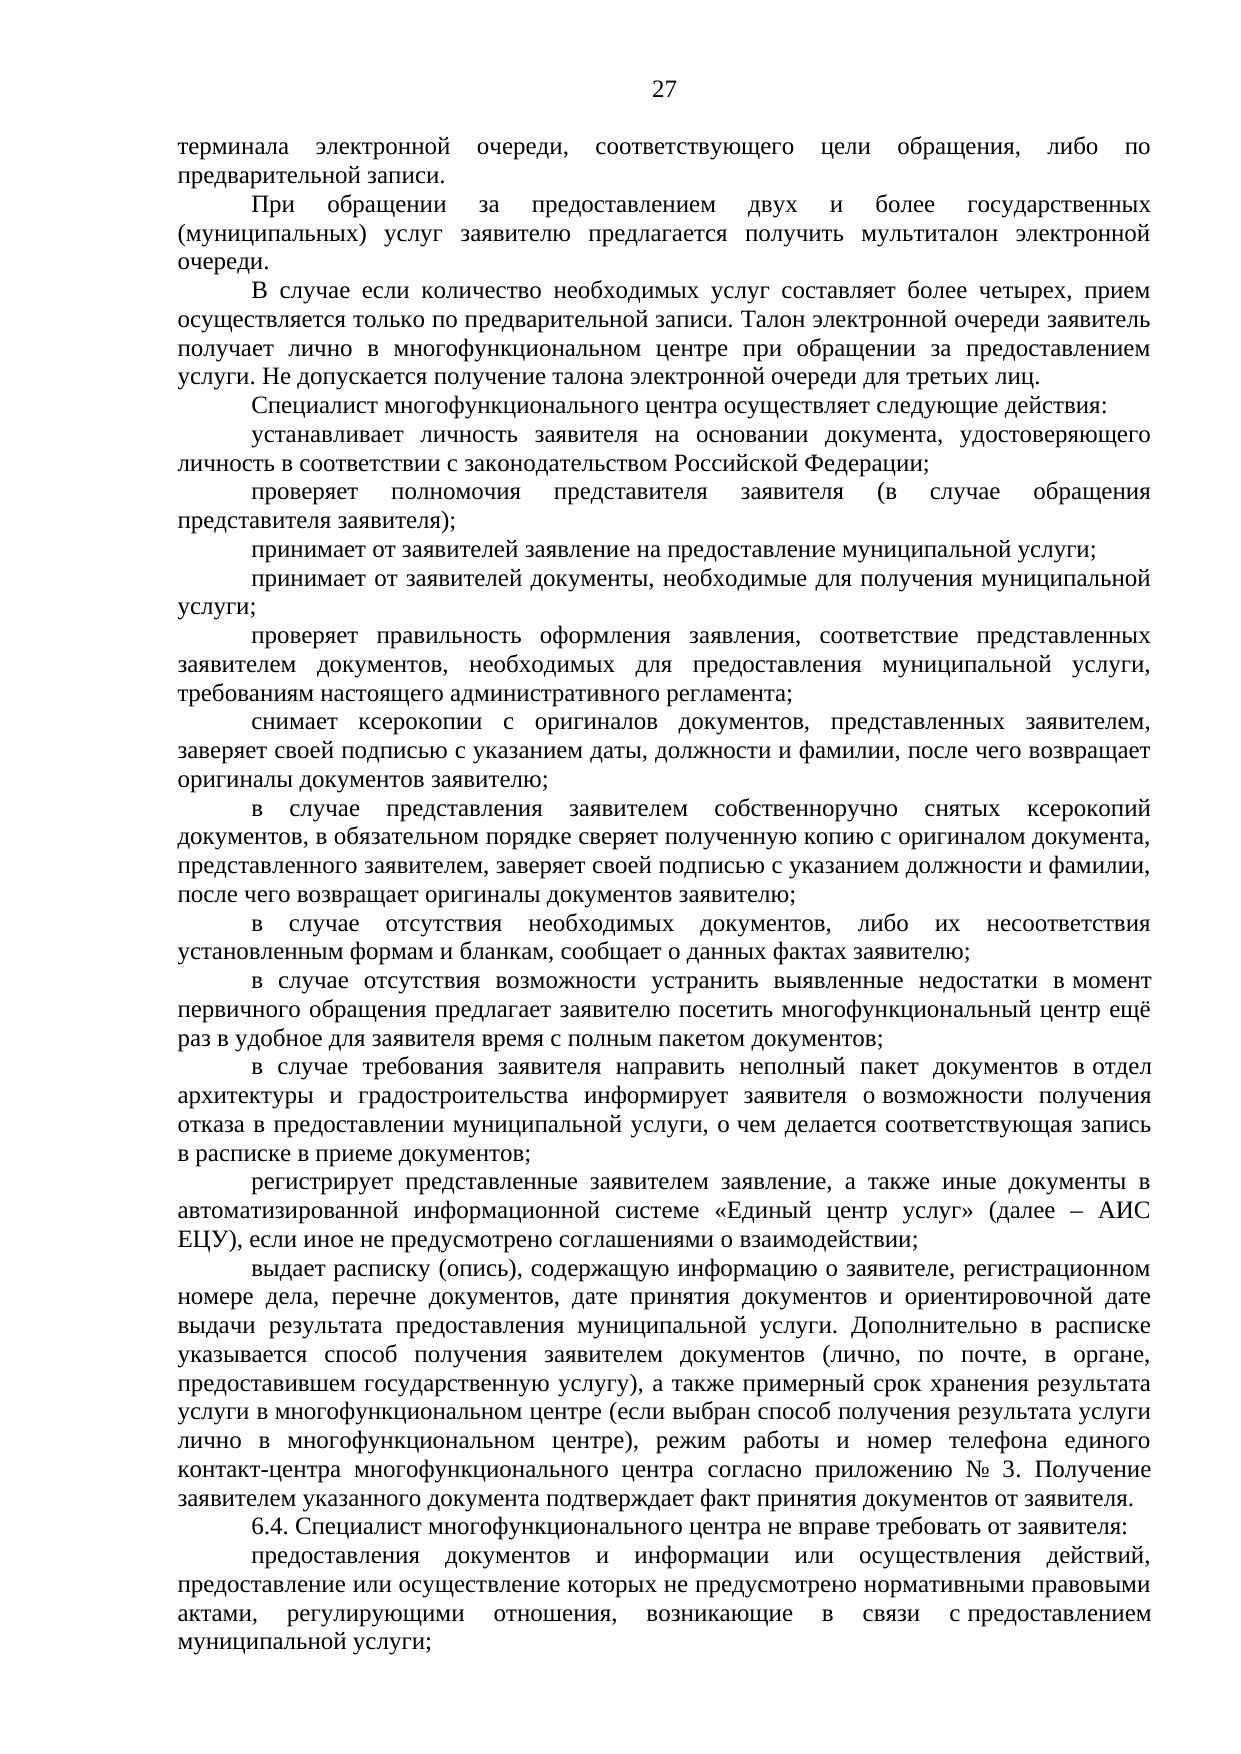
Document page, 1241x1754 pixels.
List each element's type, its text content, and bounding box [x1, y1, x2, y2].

text В случае если количество необходимых услуг составляет более четырех, прием осуществляется только по предварительной записи. Талон электронной очереди заявитель получает лично в многофункциональном центре при обращении за предоставлением услуги. Не допускается получение талона электронной очереди для третьих лиц. [177, 275, 1152, 390]
text в случае отсутствия возможности устранить выявленные недостатки в момент первичного обращения предлагает заявителю посетить многофункциональный центр ещё раз в удобное для заявителя время с полным пакетом документов; [177, 965, 1152, 1051]
text Специалист многофункционального центра осуществляет следующие действия: [177, 390, 1152, 419]
text устанавливает личность заявителя на основании документа, удостоверяющего личность в соответствии с законодательством Российской Федерации; [177, 419, 1152, 476]
text предоставления документов и информации или осуществления действий, предоставление или осуществление которых не предусмотрено нормативными правовыми актами, регулирующими отношения, возникающие в связи с предоставлением муниципальной услуги; [177, 1540, 1152, 1655]
text в случае отсутствия необходимых документов, либо их несоответствия установленным формам и бланкам, сообщает о данных фактах заявителю; [177, 908, 1152, 965]
text в случае требования заявителя направить неполный пакет документов в отдел архитектуры и градостроительства информирует заявителя о возможности получения отказа в предоставлении муниципальной услуги, о чем делается соответствующая запись в расписке в приеме документов; [177, 1051, 1152, 1166]
text проверяет правильность оформления заявления, соответствие представленных заявителем документов, необходимых для предоставления муниципальной услуги, требованиям настоящего административного регламента; [177, 620, 1152, 706]
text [177, 131, 1152, 189]
text 6.4. Специалист многофункционального центра не вправе требовать от заявителя: [177, 1511, 1152, 1540]
text При обращении за предоставлением двух и более государственных (муниципальных) услуг заявителю предлагается получить мультиталон электронной очереди. [177, 189, 1152, 275]
text проверяет полномочия представителя заявителя (в случае обращения представителя заявителя); [177, 476, 1152, 534]
text принимает от заявителей документы, необходимые для получения муниципальной услуги; [177, 563, 1152, 620]
text в случае представления заявителем собственноручно снятых ксерокопий документов, в обязательном порядке сверяет полученную копию с оригиналом документа, представленного заявителем, заверяет своей подписью с указанием должности и фамилии, после чего возвращает оригиналы документов заявителю; [177, 793, 1152, 908]
text снимает ксерокопии с оригиналов документов, представленных заявителем, заверяет своей подписью с указанием даты, должности и фамилии, после чего возвращает оригиналы документов заявителю; [177, 706, 1152, 793]
text выдает расписку (опись), содержащую информацию о заявителе, регистрационном номере дела, перечне документов, дате принятия документов и ориентировочной дате выдачи результата предоставления муниципальной услуги. Дополнительно в расписке указывается способ получения заявителем документов (лично, по почте, в органе, предоставившем государственную услугу), а также примерный срок хранения результата услуги в многофункциональном центре (если выбран способ получения результата услуги лично в многофункциональном центре), режим работы и номер телефона единого контакт-центра многофункционального центра согласно приложению № 3. Получение заявителем указанного документа подтверждает факт принятия документов от заявителя. [177, 1253, 1152, 1511]
text принимает от заявителей заявление на предоставление муниципальной услуги; [177, 534, 1152, 563]
text регистрирует представленные заявителем заявление, а также иные документы в автоматизированной информационной системе «Единый центр услуг» (далее – АИС ЕЦУ), если иное не предусмотрено соглашениями о взаимодействии; [177, 1166, 1152, 1253]
